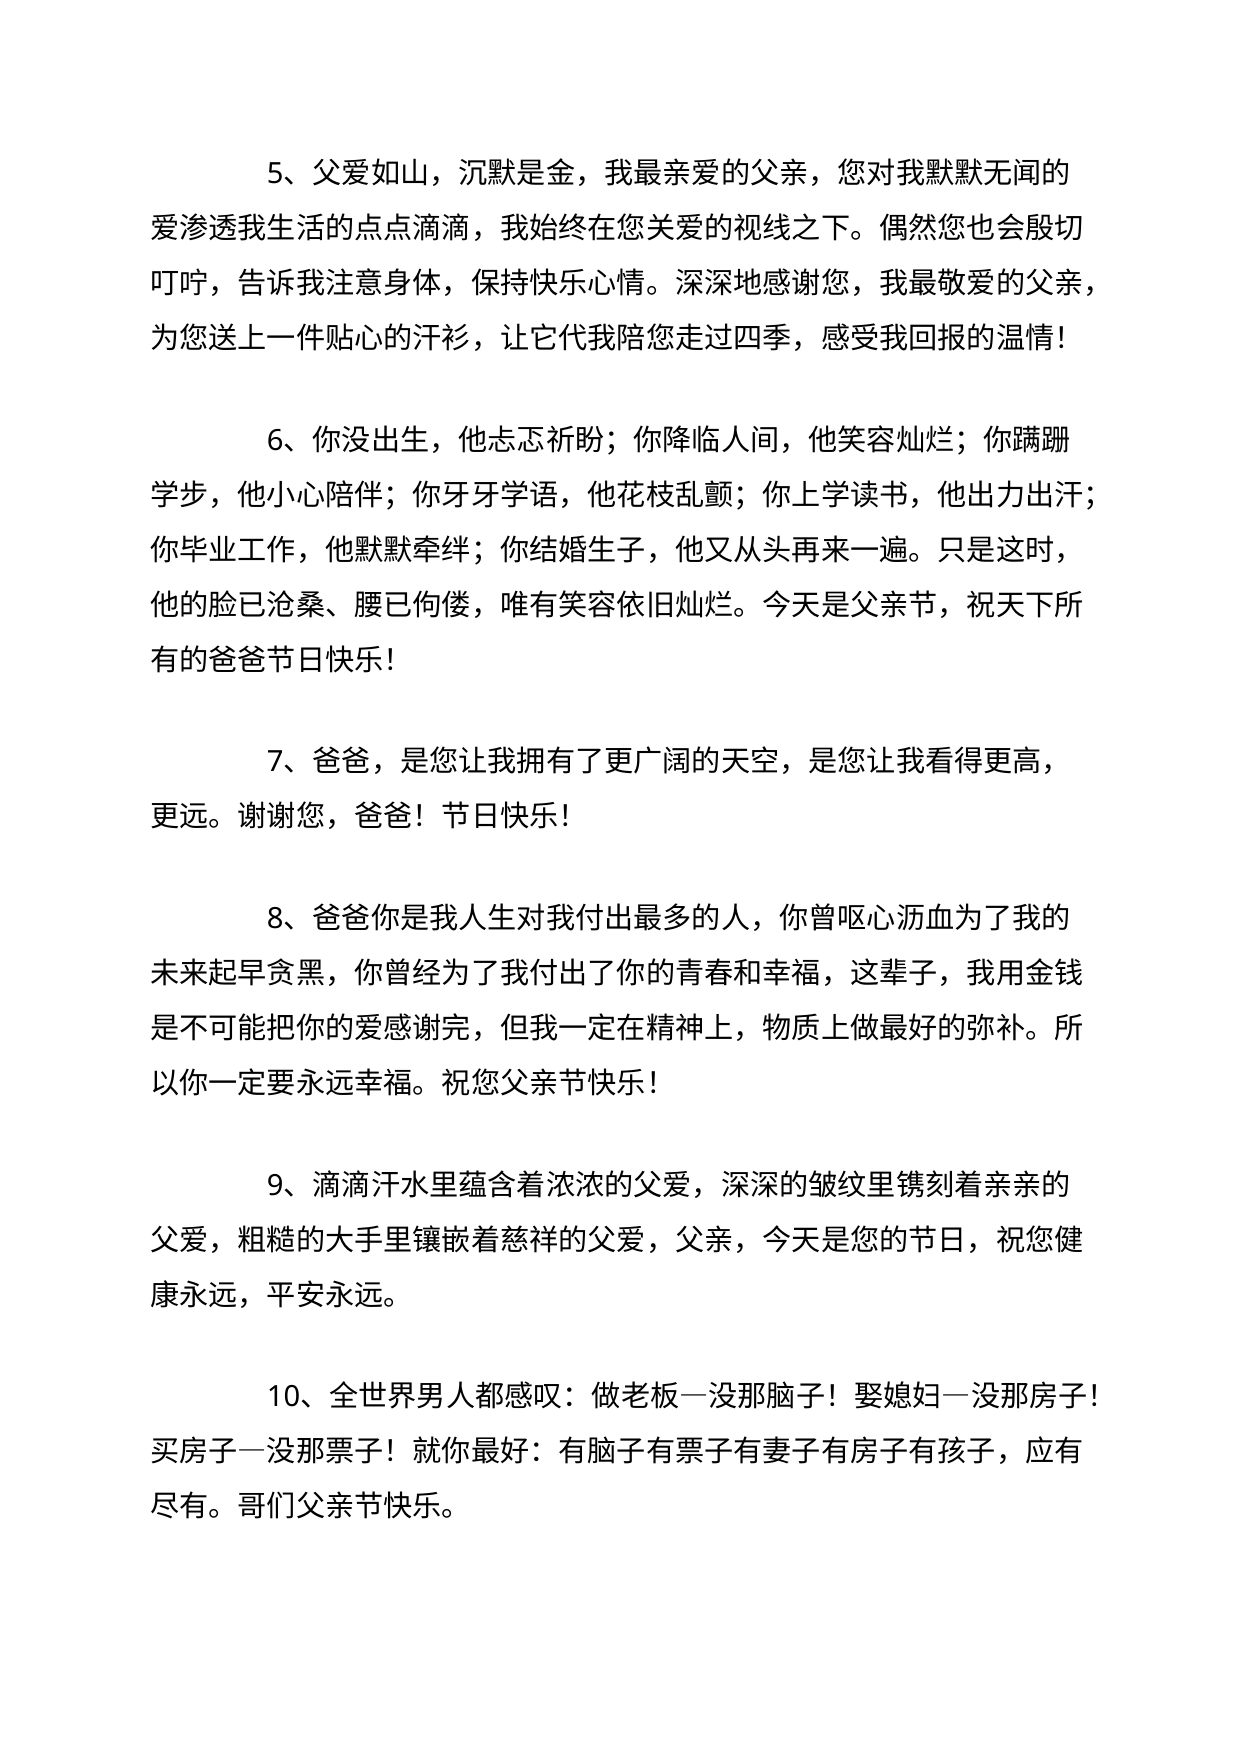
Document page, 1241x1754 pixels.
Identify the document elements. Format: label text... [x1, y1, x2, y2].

text 9、滴滴汗水里蕴含着浓浓的父爱，深深的皱纹里镌刻着亲亲的父爱，粗糙的大手里镶嵌着慈祥的父爱，父亲，今天是您的节日，祝您健康永远，平安永远。 [150, 1161, 1090, 1313]
text 7、爸爸，是您让我拥有了更广阔的天空，是您让我看得更高，更远。谢谢您，爸爸！节日快乐！ [150, 738, 1090, 835]
text 5、父爱如山，沉默是金，我最亲爱的父亲，您对我默默无闻的爱渗透我生活的点点滴滴，我始终在您关爱的视线之下。偶然您也会殷切叮咛，告诉我注意身体，保持快乐心情。深深地感谢您，我最敬爱的父亲，为您送上一件贴心的汗衫，让它代我陪您走过四季，感受我回报的温情！ [150, 150, 1090, 357]
text 8、爸爸你是我人生对我付出最多的人，你曾呕心沥血为了我的未来起早贪黑，你曾经为了我付出了你的青春和幸福，这辈子，我用金钱是不可能把你的爱感谢完，但我一定在精神上，物质上做最好的弥补。所以你一定要永远幸福。祝您父亲节快乐！ [150, 895, 1090, 1102]
text 6、你没出生，他忐忑祈盼；你降临人间，他笑容灿烂；你蹒跚学步，他小心陪伴；你牙牙学语，他花枝乱颤；你上学读书，他出力出汗；你毕业工作，他默默牵绊；你结婚生子，他又从头再来一遍。只是这时，他的脸已沧桑、腰已佝偻，唯有笑容依旧灿烂。今天是父亲节，祝天下所有的爸爸节日快乐！ [150, 417, 1090, 678]
text 10、全世界男人都感叹：做老板—没那脑子！娶媳妇—没那房子！买房子—没那票子！就你最好：有脑子有票子有妻子有房子有孩子，应有尽有。哥们父亲节快乐。 [150, 1373, 1090, 1525]
